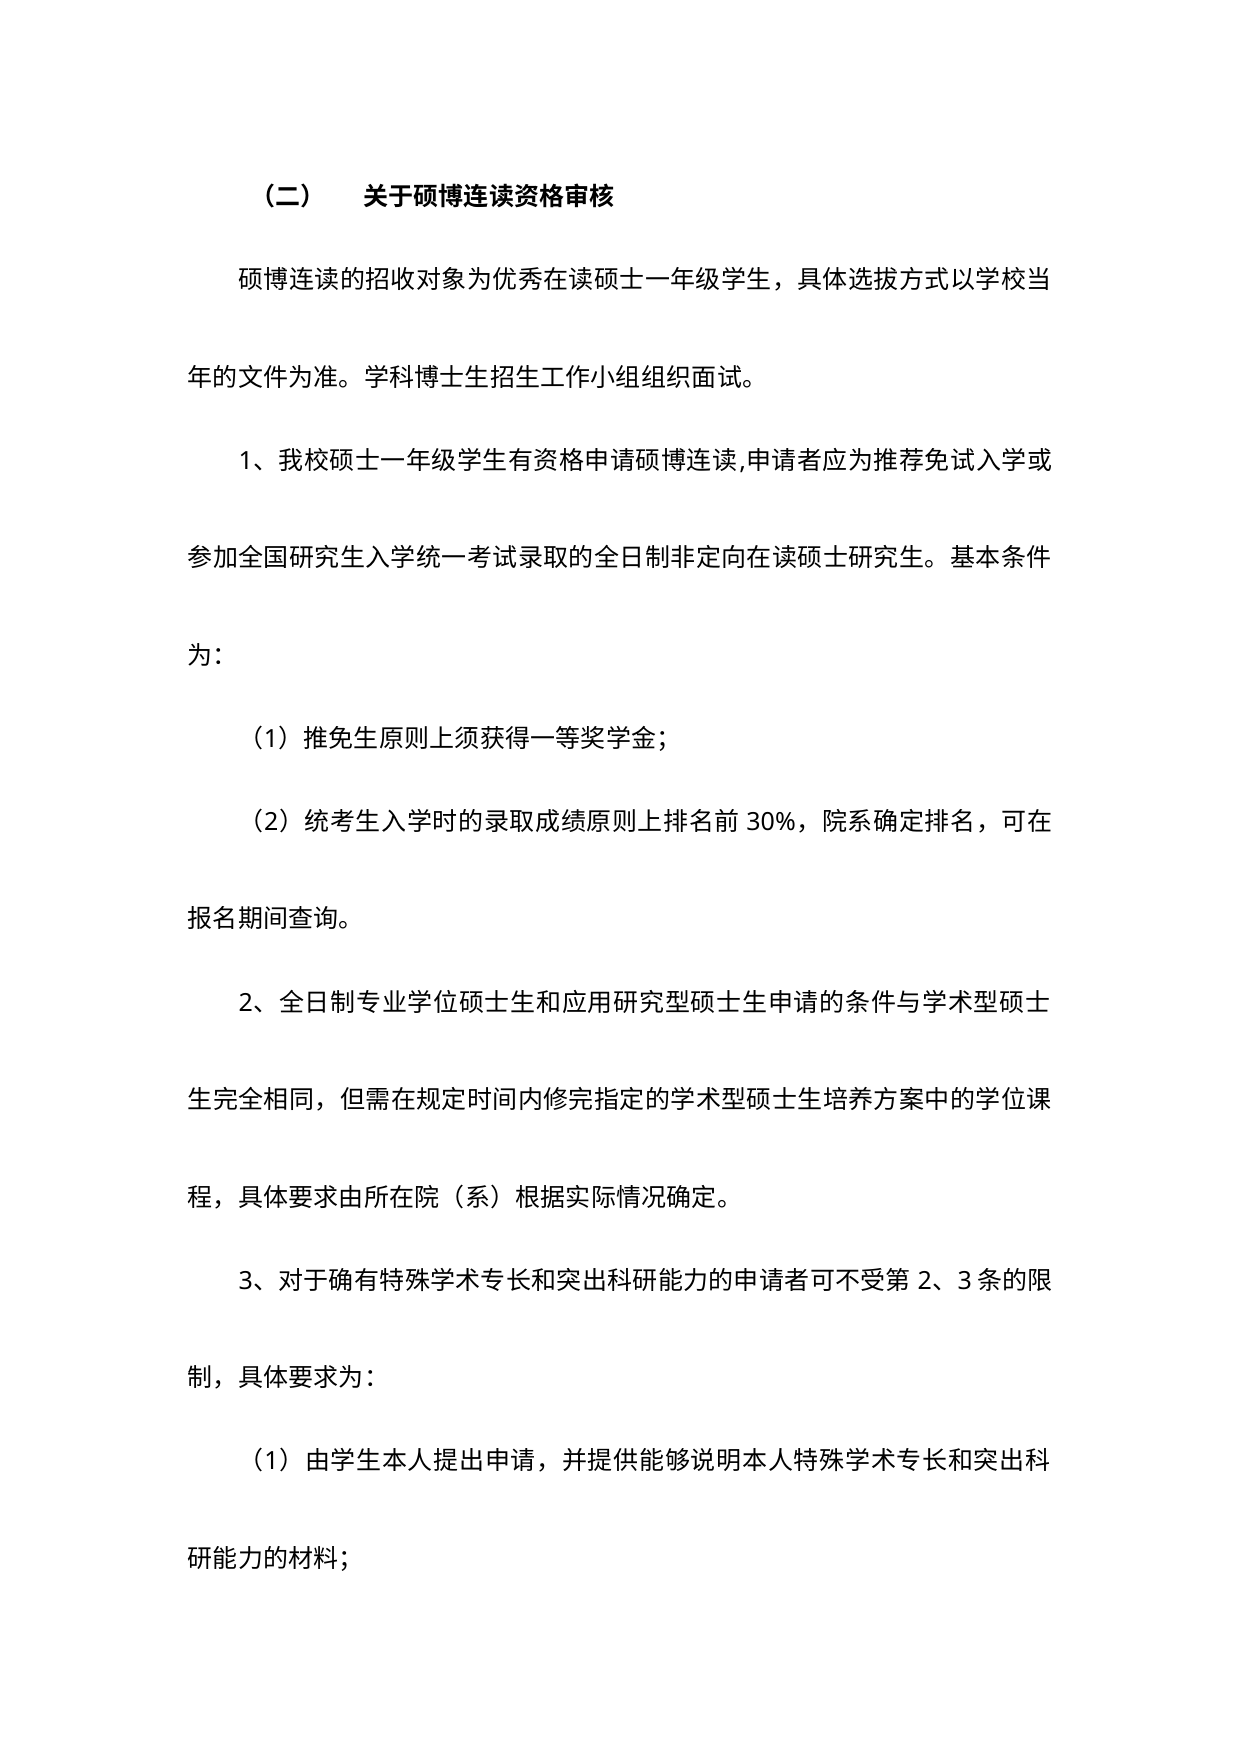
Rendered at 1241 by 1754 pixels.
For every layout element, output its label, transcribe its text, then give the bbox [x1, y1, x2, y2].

text （2）统考生入学时的录取成绩原则上排名前30%，院系确定排名，可在报名期间查询。 [187, 787, 1053, 949]
text 硕博连读的招收对象为优秀在读硕士一年级学生，具体选拔方式以学校当年的文件为准。学科博士生招生工作小组组织面试。 [187, 245, 1053, 408]
text 2、全日制专业学位硕士生和应用研究型硕士生申请的条件与学术型硕士生完全相同，但需在规定时间内修完指定的学术型硕士生培养方案中的学位课程，具体要求由所在院（系）根据实际情况确定。 [187, 968, 1053, 1228]
text （1）由学生本人提出申请，并提供能够说明本人特殊学术专长和突出科研能力的材料； [187, 1426, 1053, 1589]
text （1）推免生原则上须获得一等奖学金； [187, 704, 1053, 769]
list 关于硕博连读资格审核 [250, 162, 1053, 227]
text 1、我校硕士一年级学生有资格申请硕博连读,申请者应为推荐免试入学或参加全国研究生入学统一考试录取的全日制非定向在读硕士研究生。基本条件为： [187, 426, 1053, 686]
text 3、对于确有特殊学术专长和突出科研能力的申请者可不受第2、3条的限制，具体要求为： [187, 1246, 1053, 1408]
